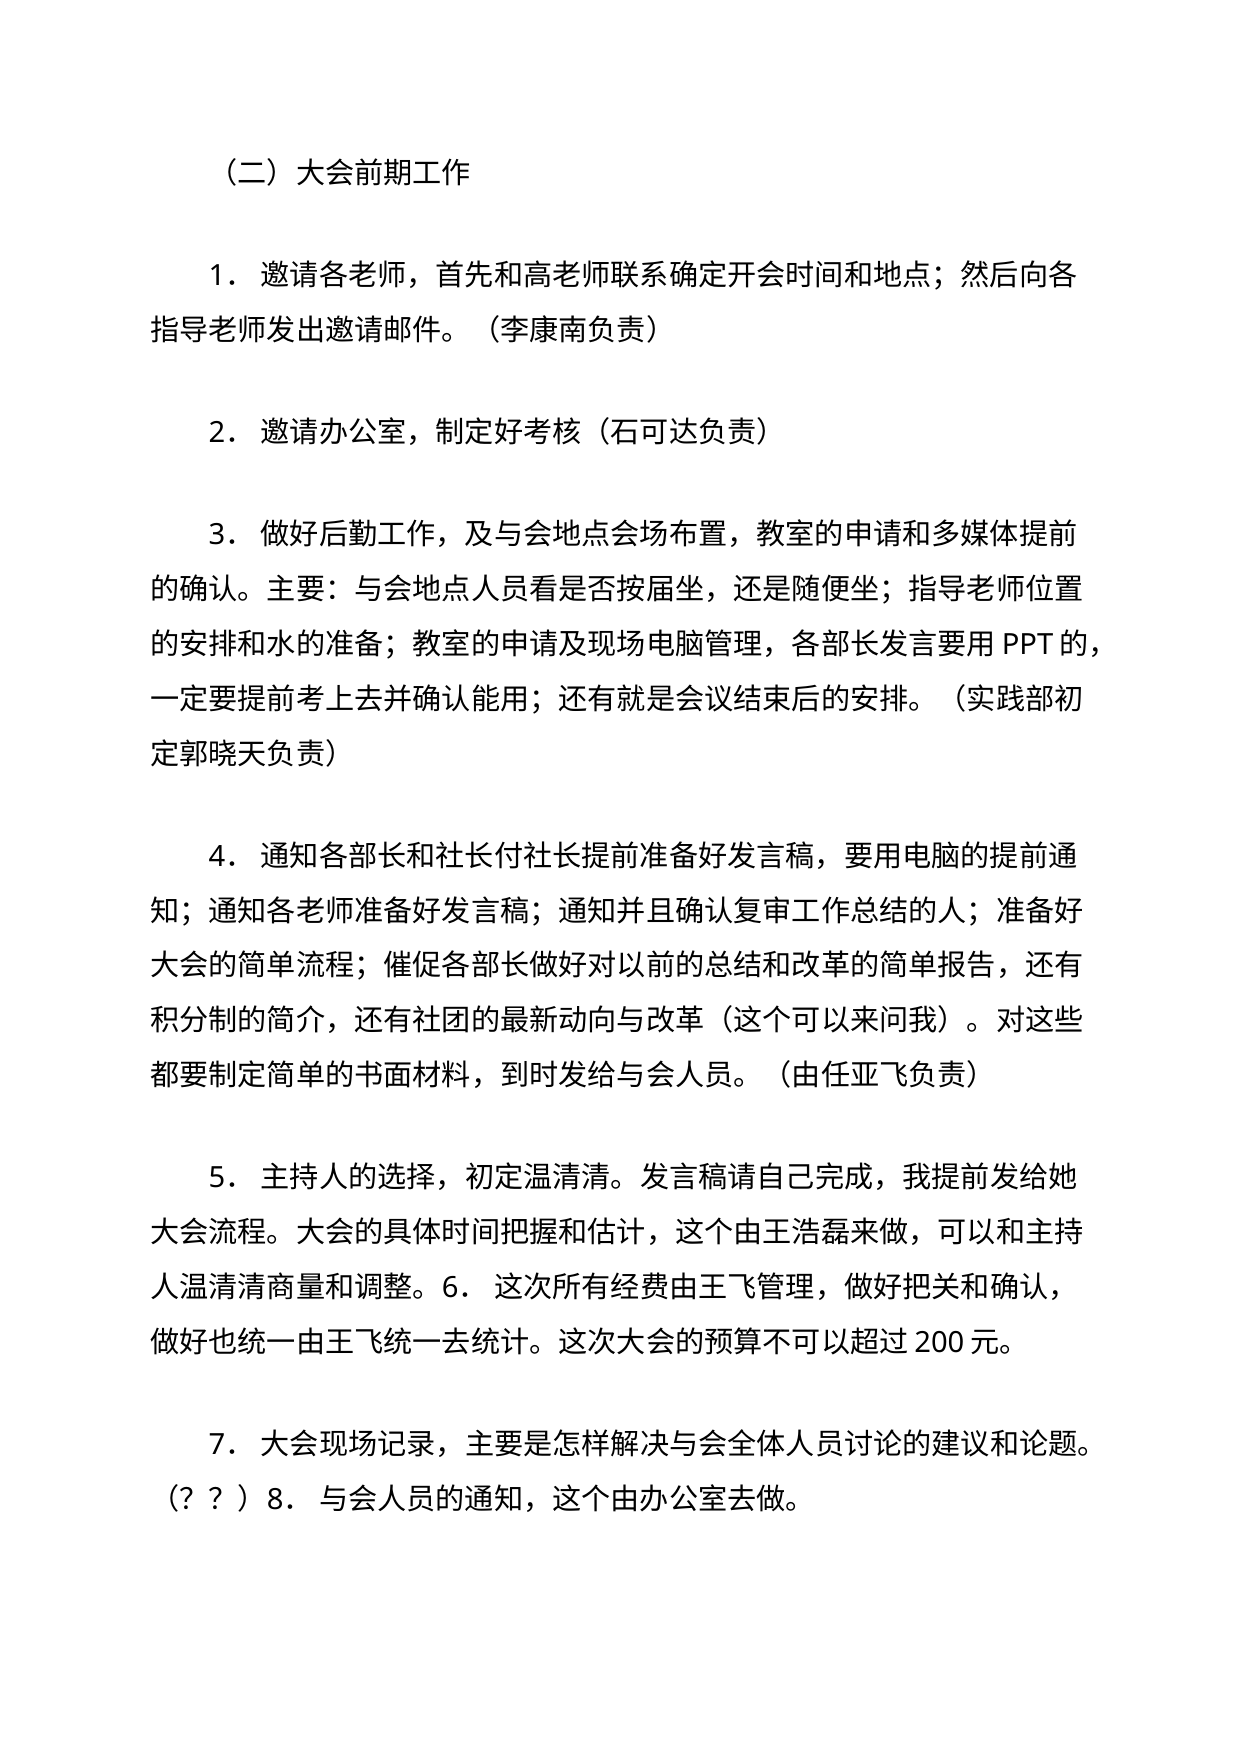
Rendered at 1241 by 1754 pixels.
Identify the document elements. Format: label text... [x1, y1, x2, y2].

text 4． 通知各部长和社长付社长提前准备好发言稿，要用电脑的提前通知；通知各老师准备好发言稿；通知并且确认复审工作总结的人；准备好大会的简单流程；催促各部长做好对以前的总结和改革的简单报告，还有积分制的简介，还有社团的最新动向与改革（这个可以来问我）。对这些都要制定简单的书面材料，到时发给与会人员。（由任亚飞负责） [150, 832, 1090, 1094]
text 2． 邀请办公室，制定好考核（石可达负责） [150, 408, 1090, 451]
text 7． 大会现场记录，主要是怎样解决与会全体人员讨论的建议和论题。（？？）8． 与会人员的通知，这个由办公室去做。 [150, 1420, 1090, 1518]
text 5． 主持人的选择，初定温清清。发言稿请自己完成，我提前发给她大会流程。大会的具体时间把握和估计，这个由王浩磊来做，可以和主持人温清清商量和调整。6． 这次所有经费由王飞管理，做好把关和确认，做好也统一由王飞统一去统计。这次大会的预算不可以超过200元。 [150, 1153, 1090, 1361]
text 1． 邀请各老师，首先和高老师联系确定开会时间和地点；然后向各指导老师发出邀请邮件。（李康南负责） [150, 252, 1090, 349]
text 3． 做好后勤工作，及与会地点会场布置，教室的申请和多媒体提前的确认。主要：与会地点人员看是否按届坐，还是随便坐；指导老师位置的安排和水的准备；教室的申请及现场电脑管理，各部长发言要用PPT的，一定要提前考上去并确认能用；还有就是会议结束后的安排。（实践部初定郭晓天负责） [150, 511, 1090, 773]
text （二）大会前期工作 [150, 150, 1090, 192]
